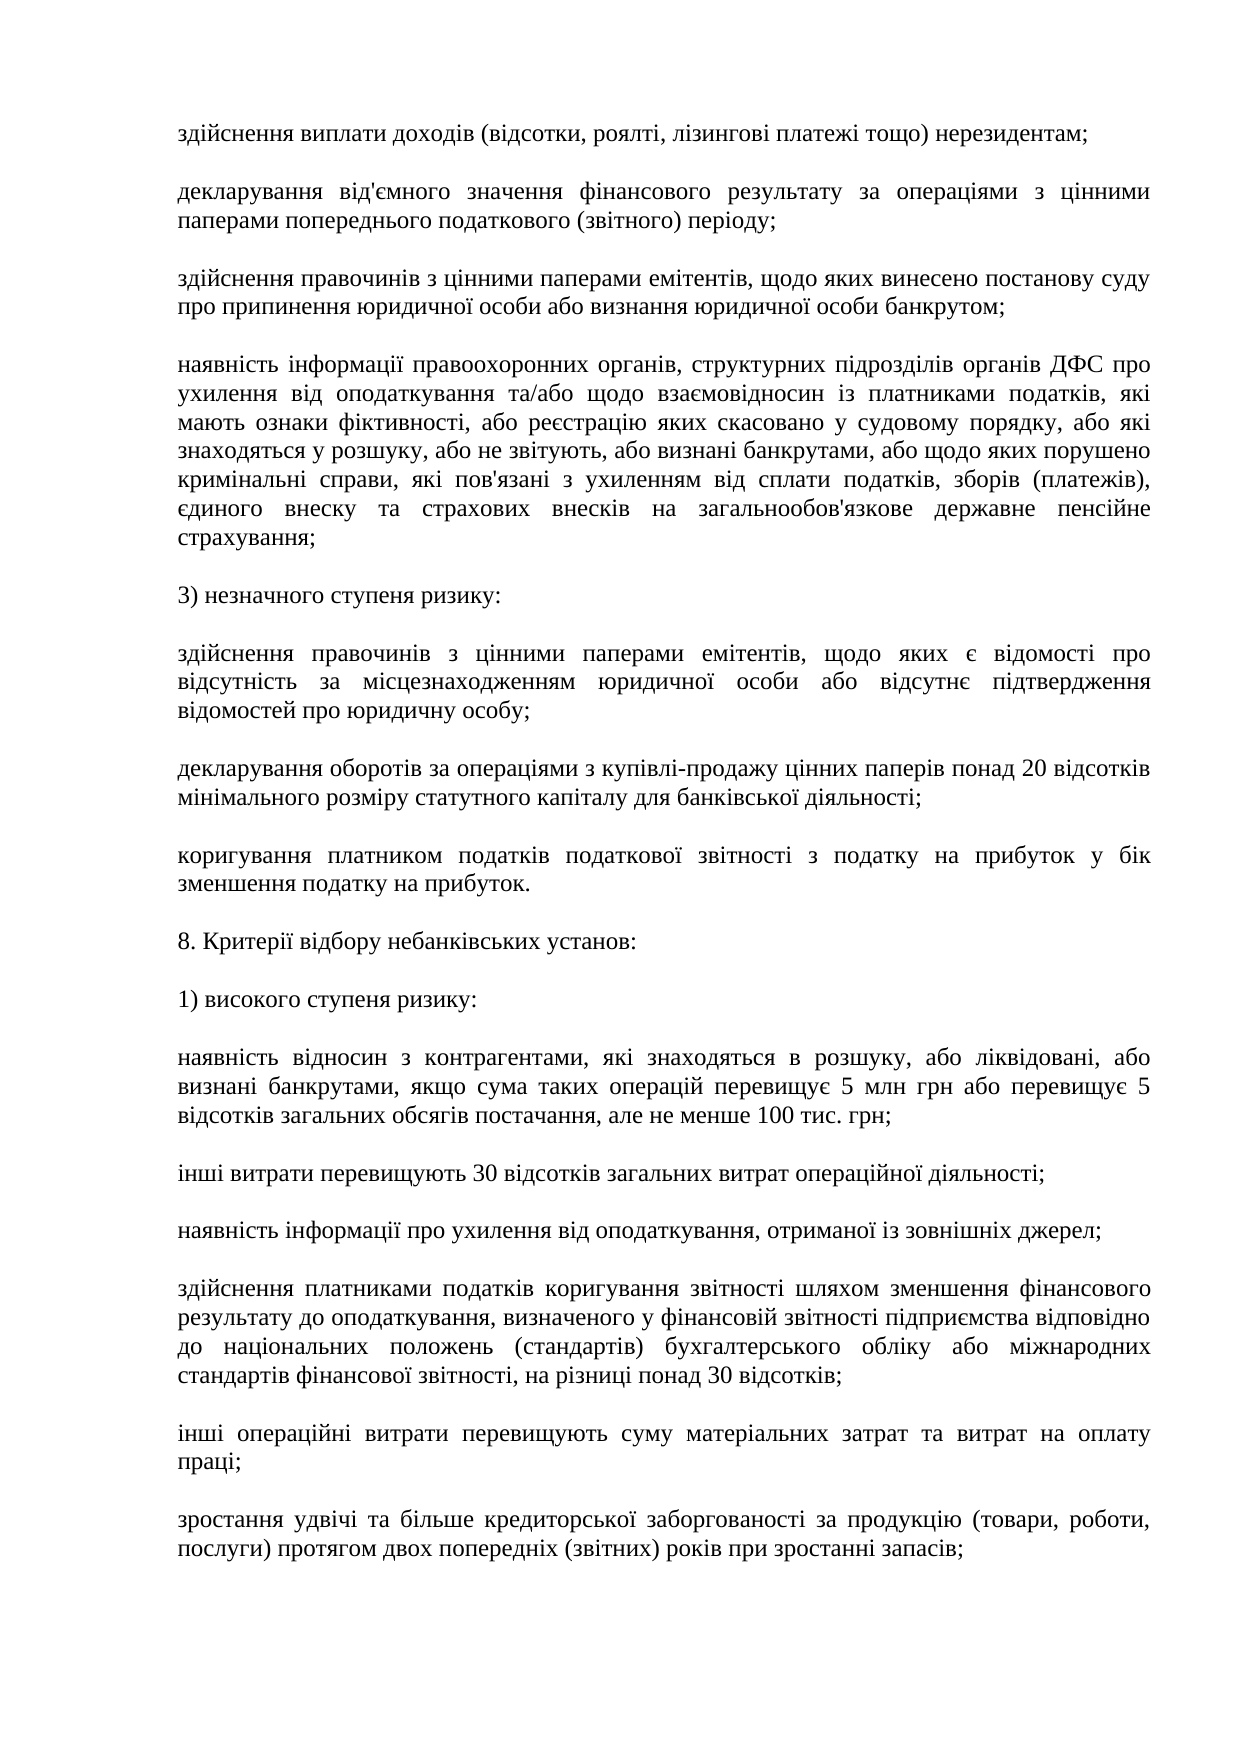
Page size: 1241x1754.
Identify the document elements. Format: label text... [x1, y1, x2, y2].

text наявність інформації правоохоронних органів, структурних підрозділів органів ДФС про ухилення від оподаткування та/або щодо взаємовідносин із платниками податків, які мають ознаки фіктивності, або реєстрацію яких скасовано у судовому порядку, або які знаходяться у розшуку, або не звітують, або визнані банкрутами, або щодо яких порушено кримінальні справи, які пов'язані з ухиленням від сплати податків, зборів (платежів), єдиного внеску та страхових внесків на загальнообов'язкове державне пенсійне страхування; [177, 349, 1152, 551]
text коригування платником податків податкової звітності з податку на прибуток у бік зменшення податку на прибуток. [177, 840, 1152, 897]
text здійснення правочинів з цінними паперами емітентів, щодо яких є відомості про відсутність за місцезнаходженням юридичної особи або відсутнє підтвердження відомостей про юридичну особу; [177, 638, 1152, 724]
text зростання удвічі та більше кредиторської заборгованості за продукцію (товари, роботи, послуги) протягом двох попередніх (звітних) років при зростанні запасів; [177, 1504, 1152, 1562]
text здійснення платниками податків коригування звітності шляхом зменшення фінансового результату до оподаткування, визначеного у фінансовій звітності підприємства відповідно до національних положень (стандартів) бухгалтерського обліку або міжнародних стандартів фінансової звітності, на різниці понад 30 відсотків; [177, 1273, 1152, 1388]
text здійснення правочинів з цінними паперами емітентів, щодо яких винесено постанову суду про припинення юридичної особи або визнання юридичної особи банкрутом; [177, 263, 1152, 320]
text декларування від'ємного значення фінансового результату за операціями з цінними паперами попереднього податкового (звітного) періоду; [177, 176, 1152, 233]
text наявність відносин з контрагентами, які знаходяться в розшуку, або ліквідовані, або визнані банкрутами, якщо сума таких операцій перевищує 5 млн грн або перевищує 5 відсотків загальних обсягів постачання, але не менше 100 тис. грн; [177, 1042, 1152, 1128]
text інші операційні витрати перевищують суму матеріальних затрат та витрат на оплату праці; [177, 1418, 1152, 1475]
text 3) незначного ступеня ризику: [177, 580, 1152, 608]
text наявність інформації про ухилення від оподаткування, отриманої із зовнішніх джерел; [177, 1216, 1152, 1244]
text інші витрати перевищують 30 відсотків загальних витрат операційної діяльності; [177, 1158, 1152, 1186]
text 8. Критерії відбору небанківських установ: [177, 926, 1152, 955]
text 1) високого ступеня ризику: [177, 984, 1152, 1013]
text здійснення виплати доходів (відсотки, роялті, лізингові платежі тощо) нерезидентам; [177, 118, 1152, 147]
text декларування оборотів за операціями з купівлі-продажу цінних паперів понад 20 відсотків мінімального розміру статутного капіталу для банківської діяльності; [177, 753, 1152, 811]
